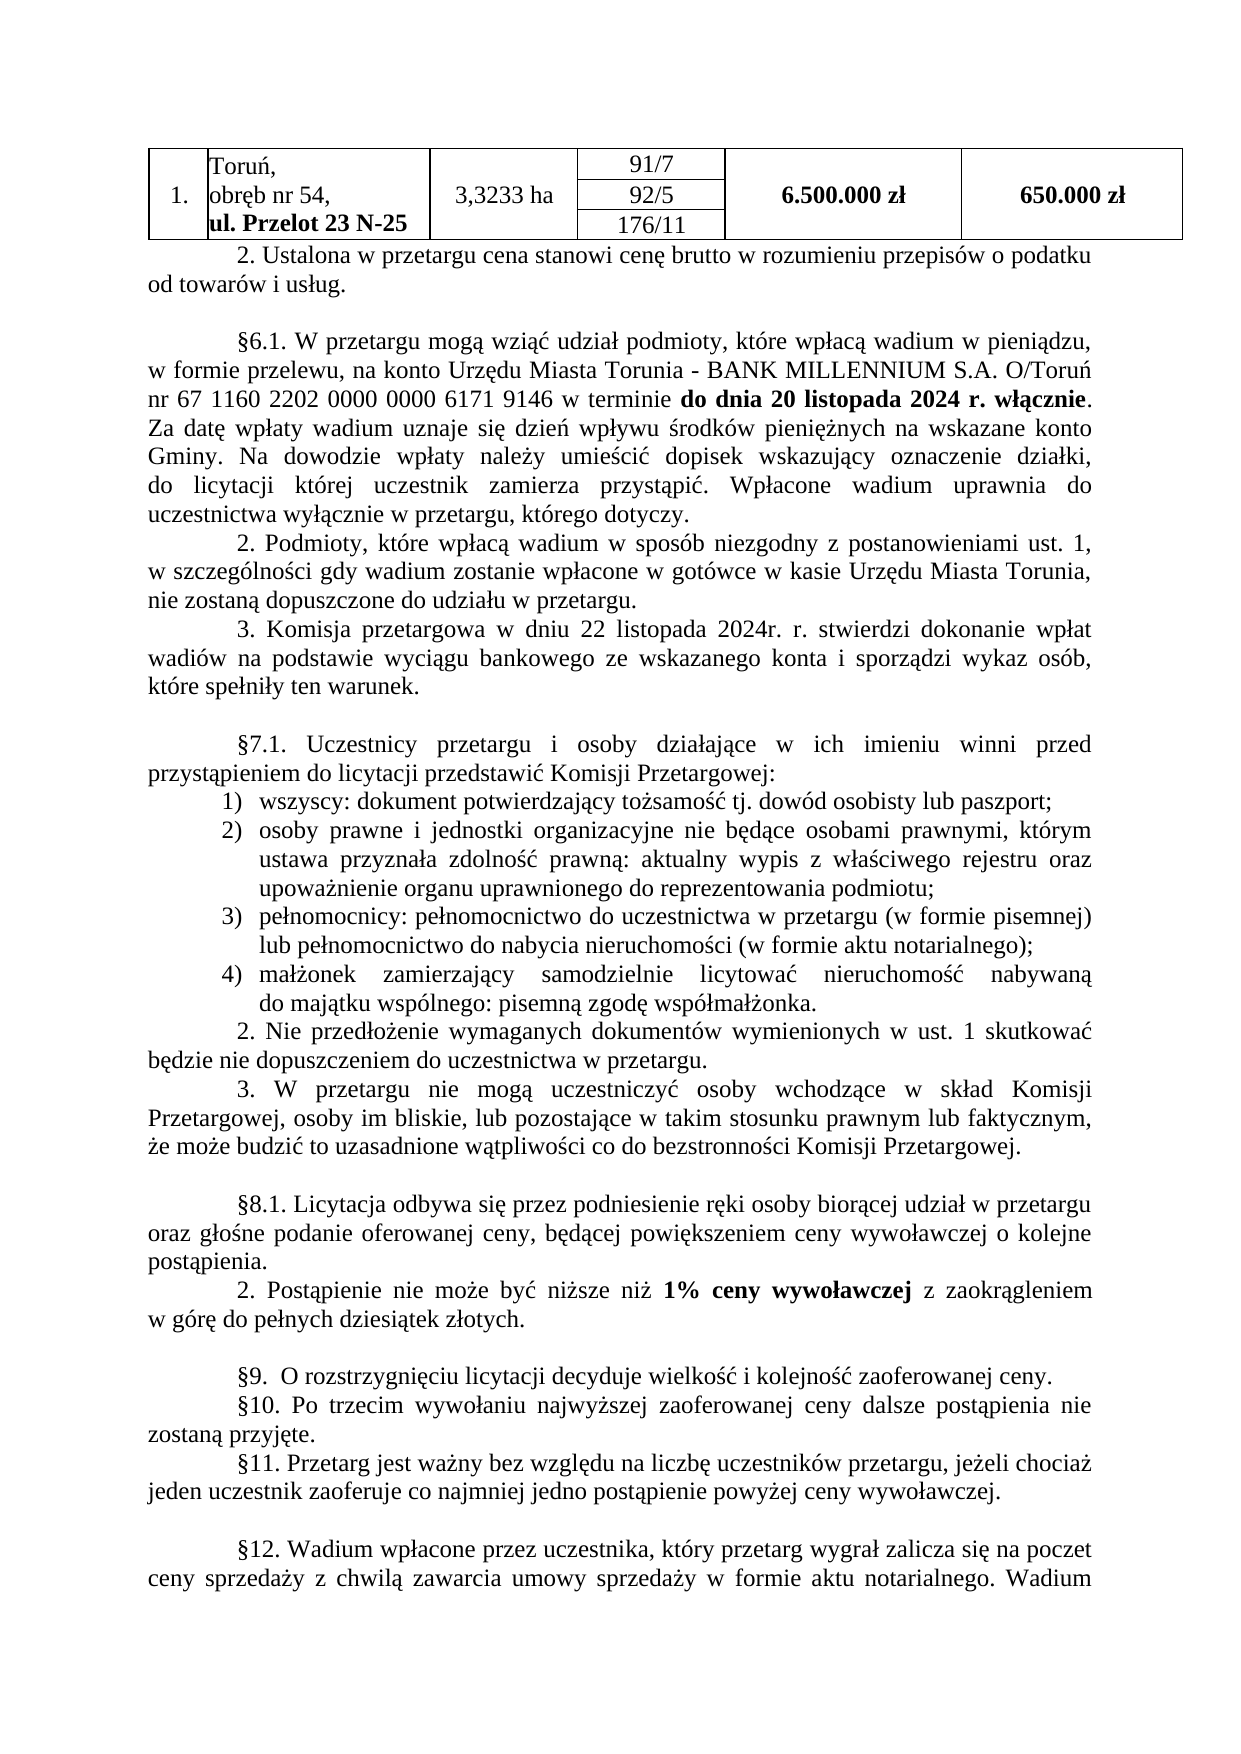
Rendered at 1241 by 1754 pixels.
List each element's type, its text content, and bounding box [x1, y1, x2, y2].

list osoby prawne i jednostki organizacyjne nie będące osobami prawnymi, którym ustawa przyznała zdolność prawną: aktualny wypis z właściwego rejestru oraz upoważnienie organu uprawnionego do reprezentowania podmiotu; [221, 815, 1093, 901]
text 2. Postąpienie nie może być niższe niż 1% ceny wywoławczej z zaokrągleniem w górę do pełnych dziesiątek złotych. [148, 1275, 1093, 1333]
text §9. O rozstrzygnięciu licytacji decyduje wielkość i kolejność zaoferowanej ceny. [148, 1361, 1093, 1390]
text §10. Po trzecim wywołaniu najwyższej zaoferowanej ceny dalsze postąpienia nie zostaną przyjęte. [148, 1390, 1093, 1448]
text 3. W przetargu nie mogą uczestniczyć osoby wchodzące w skład Komisji Przetargowej, osoby im bliskie, lub pozostające w takim stosunku prawnym lub faktycznym, że może budzić to uzasadnione wątpliwości co do bezstronności Komisji Przetargowej. [148, 1074, 1093, 1160]
text 2. Nie przedłożenie wymaganych dokumentów wymienionych w ust. 1 skutkować będzie nie dopuszczeniem do uczestnictwa w przetargu. [148, 1016, 1093, 1074]
text 3. Komisja przetargowa w dniu 22 listopada 2024r. r. stwierdzi dokonanie wpłat wadiów na podstawie wyciągu bankowego ze wskazanego konta i sporządzi wykaz osób, które spełniły ten warunek. [148, 614, 1093, 700]
text §6.1. W przetargu mogą wziąć udział podmioty, które wpłacą wadium w pieniądzu, w formie przelewu, na konto Urzędu Miasta Torunia - BANK MILLENNIUM S.A. O/Toruń nr 67 1160 2202 0000 0000 6171 9146 w terminie do dnia 20 listopada 2024 r. włącznie. Za datę wpłaty wadium uznaje się dzień wpływu środków pieniężnych na wskazane konto Gminy. Na dowodzie wpłaty należy umieścić dopisek wskazujący oznaczenie działki, do licytacji której uczestnik zamierza przystąpić. Wpłacone wadium uprawnia do uczestnictwa wyłącznie w przetargu, którego dotyczy. [148, 326, 1093, 528]
list pełnomocnicy: pełnomocnictwo do uczestnictwa w przetargu (w formie pisemnej) lub pełnomocnictwo do nabycia nieruchomości (w formie aktu notarialnego); [221, 901, 1093, 959]
table_cell 91/7 [578, 149, 724, 178]
text §7.1. Uczestnicy przetargu i osoby działające w ich imieniu winni przed przystąpieniem do licytacji przedstawić Komisji Przetargowej: [148, 729, 1093, 786]
table_cell 3,3233 ha [431, 149, 577, 239]
table_cell 6.500.000 zł [726, 149, 961, 239]
list wszyscy: dokument potwierdzający tożsamość tj. dowód osobisty lub paszport; [221, 786, 1093, 815]
text §11. Przetarg jest ważny bez względu na liczbę uczestników przetargu, jeżeli chociaż jeden uczestnik zaoferuje co najmniej jedno postąpienie powyżej ceny wywoławczej. [148, 1448, 1093, 1505]
text §8.1. Licytacja odbywa się przez podniesienie ręki osoby biorącej udział w przetargu oraz głośne podanie oferowanej ceny, będącej powiększeniem ceny wywoławczej o kolejne postąpienia. [148, 1189, 1093, 1275]
list małżonek zamierzający samodzielnie licytować nieruchomość nabywaną do majątku wspólnego: pisemną zgodę współmałżonka. [221, 959, 1093, 1016]
text 2. Podmioty, które wpłacą wadium w sposób niezgodny z postanowieniami ust. 1, w szczególności gdy wadium zostanie wpłacone w gotówce w kasie Urzędu Miasta Torunia, nie zostaną dopuszczone do udziału w przetargu. [148, 528, 1093, 614]
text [148, 1534, 1093, 1591]
table_cell 1. [150, 149, 207, 239]
table_cell 650.000 zł [962, 149, 1182, 239]
table_cell 92/5 [578, 180, 724, 209]
text 2. Ustalona w przetargu cena stanowi cenę brutto w rozumieniu przepisów o podatku od towarów i usług. [148, 240, 1093, 298]
table_cell 176/11 [578, 210, 724, 239]
table_cell Toruń, obręb nr 54, ul. Przelot 23 N-25 [209, 149, 429, 239]
